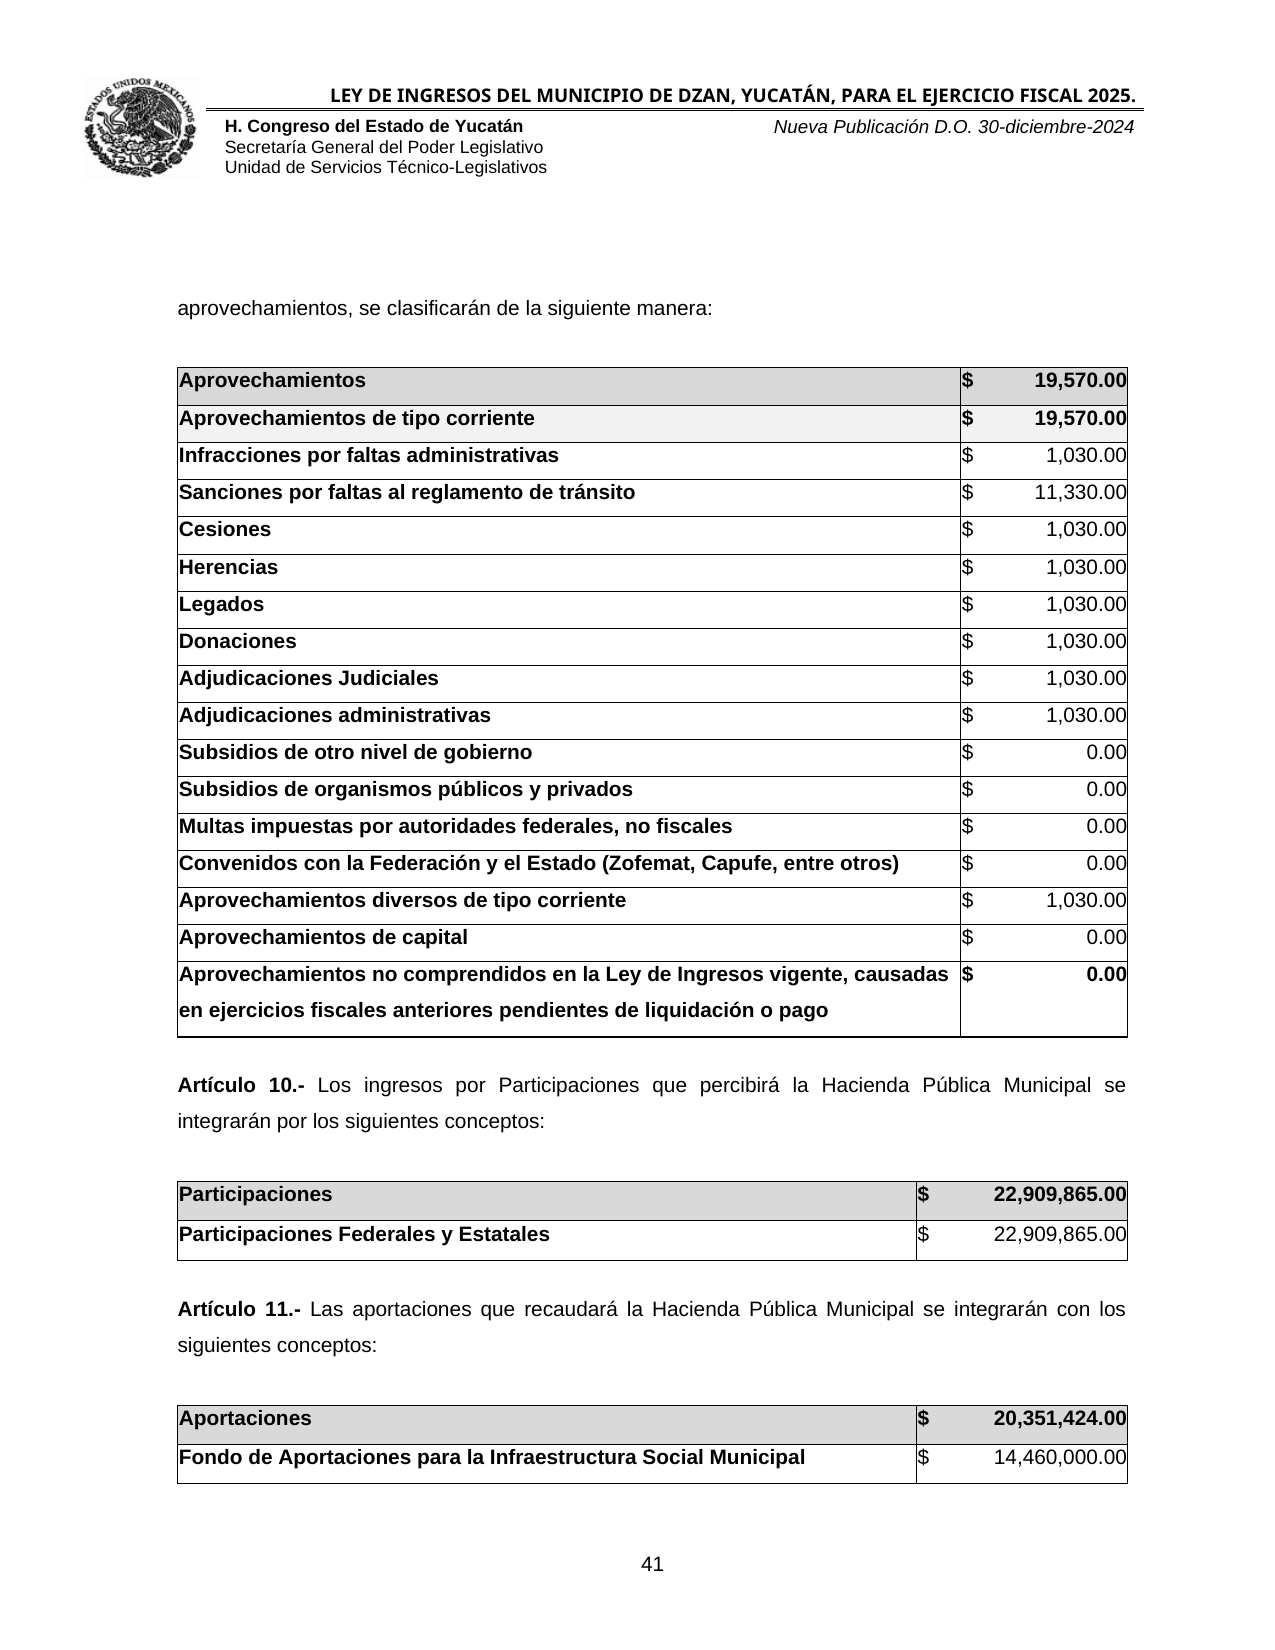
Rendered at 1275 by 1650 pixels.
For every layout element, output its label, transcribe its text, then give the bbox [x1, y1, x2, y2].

table_cell $ [961, 925, 975, 961]
table_cell $ [961, 555, 975, 591]
table_cell 0.00 [975, 925, 1127, 961]
table_cell $ [917, 1445, 946, 1483]
table_cell 1,030.00 [975, 517, 1127, 554]
table_cell Cesiones [178, 517, 960, 554]
table_cell 1,030.00 [975, 888, 1127, 924]
table_cell $ [961, 629, 975, 664]
table_cell 1,030.00 [975, 592, 1127, 628]
table_cell Donaciones [178, 629, 960, 664]
table_cell 19,570.00 [975, 406, 1127, 442]
table_header Aprovechamientos [178, 368, 960, 405]
text Artículo 10.- Los ingresos por Participaciones que percibirá la Hacienda Pública Municipal se integrarán por los siguientes conceptos: [177, 1073, 1127, 1133]
table_cell Infracciones por faltas administrativas [178, 443, 960, 479]
table_cell Fondo de Aportaciones para la Infraestructura Social Municipal [178, 1445, 916, 1483]
table_header 22,909,865.00 [990, 1182, 1127, 1220]
table_cell 11,330.00 [975, 480, 1127, 516]
table_cell Herencias [178, 555, 960, 591]
table_cell 0.00 [975, 740, 1127, 776]
table_header Participaciones [178, 1182, 916, 1220]
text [177, 295, 1127, 319]
table_cell 1,030.00 [975, 703, 1127, 738]
table_cell $ [961, 851, 975, 887]
text Artículo 11.- Las aportaciones que recaudará la Hacienda Pública Municipal se integrarán con los siguientes conceptos: [177, 1297, 1127, 1357]
table_cell Adjudicaciones administrativas [178, 703, 960, 738]
table_cell Aprovechamientos diversos de tipo corriente [178, 888, 960, 924]
table_cell 14,460,000.00 [946, 1445, 1127, 1483]
table_cell Adjudicaciones Judiciales [178, 666, 960, 702]
table_cell $ [961, 592, 975, 628]
table_cell Subsidios de otro nivel de gobierno [178, 740, 960, 776]
table_cell $ [961, 406, 975, 442]
table_cell 22,909,865.00 [990, 1221, 1127, 1260]
table_cell 1,030.00 [975, 443, 1127, 479]
table_cell $ [961, 703, 975, 738]
table_cell 0.00 [975, 777, 1127, 812]
table_cell $ [961, 777, 975, 812]
table_cell Subsidios de organismos públicos y privados [178, 777, 960, 812]
table_header Aportaciones [178, 1406, 916, 1444]
table_cell $ [961, 740, 975, 776]
table_header $ [917, 1182, 990, 1220]
table_cell Sanciones por faltas al reglamento de tránsito [178, 480, 960, 516]
table_cell 1,030.00 [975, 666, 1127, 702]
table_cell 0.00 [975, 962, 1127, 1036]
table_cell Aprovechamientos no comprendidos en la Ley de Ingresos vigente, causadas en ejercicios fiscales anteriores pendientes de liquidación o pago [178, 962, 960, 1036]
table_header $ [961, 368, 975, 405]
table_cell 1,030.00 [975, 555, 1127, 591]
table_cell $ [961, 666, 975, 702]
table_header $ [917, 1406, 946, 1444]
table_cell $ [961, 443, 975, 479]
table_cell $ [961, 480, 975, 516]
table_cell Convenidos con la Federación y el Estado (Zofemat, Capufe, entre otros) [178, 851, 960, 887]
table_cell $ [961, 517, 975, 554]
table_cell $ [961, 888, 975, 924]
table_cell Multas impuestas por autoridades federales, no fiscales [178, 814, 960, 849]
table_cell $ [917, 1221, 990, 1260]
table_cell Aprovechamientos de tipo corriente [178, 406, 960, 442]
table_header 19,570.00 [975, 368, 1127, 405]
table_cell Aprovechamientos de capital [178, 925, 960, 961]
table_cell Legados [178, 592, 960, 628]
table_cell Participaciones Federales y Estatales [178, 1221, 916, 1260]
table_cell 0.00 [975, 851, 1127, 887]
table_header 20,351,424.00 [946, 1406, 1127, 1444]
table_cell 0.00 [975, 814, 1127, 849]
table_cell $ [961, 962, 975, 1036]
table_cell $ [961, 814, 975, 849]
table_cell 1,030.00 [975, 629, 1127, 664]
